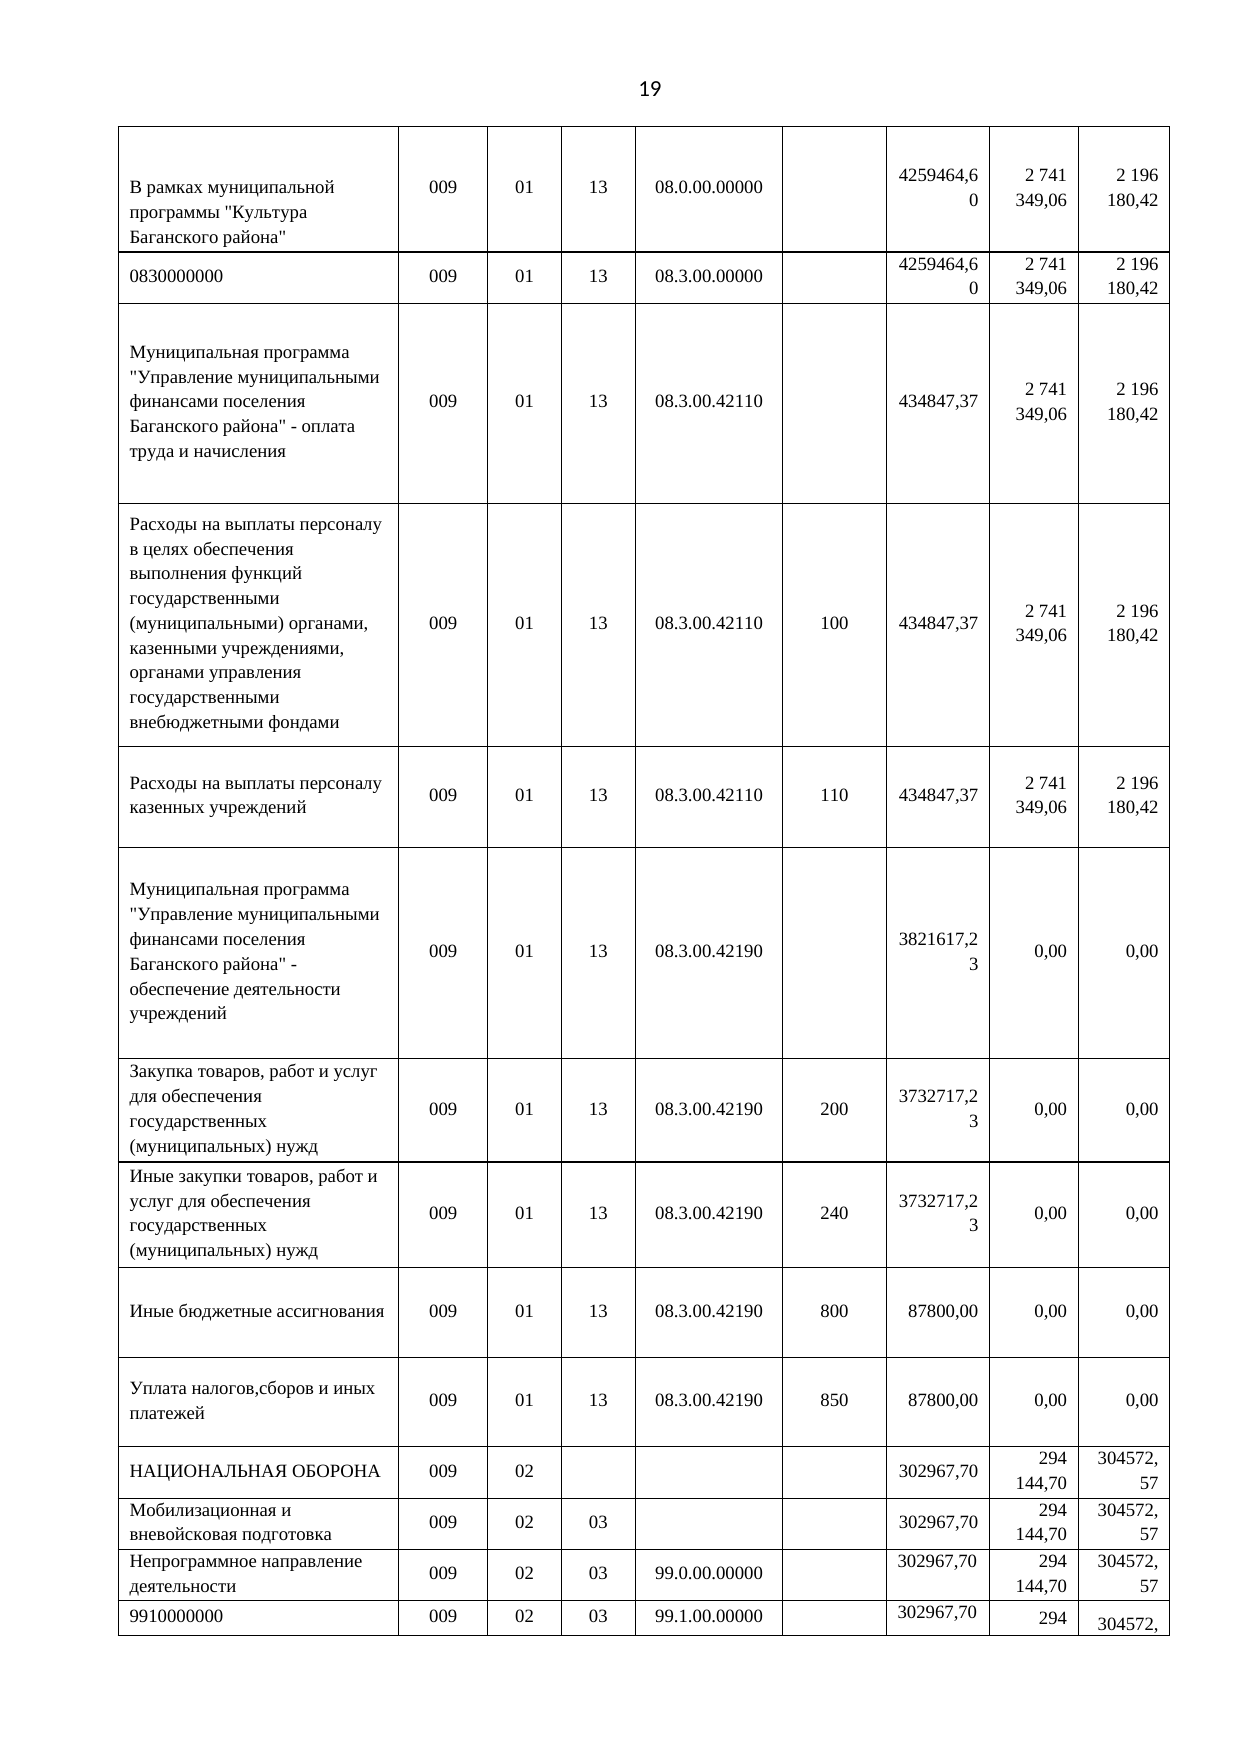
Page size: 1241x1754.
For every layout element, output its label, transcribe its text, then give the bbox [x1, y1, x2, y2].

table_cell В рамках муниципальной программы "Культура Баганского района" [119, 127, 398, 251]
table_cell 200 [783, 1059, 886, 1161]
table_cell Расходы на выплаты персоналу в целях обеспечения выполнения функций государственными (муниципальными) органами, казенными учреждениями, органами управления государственными внебюджетными фондами [119, 504, 398, 746]
table_cell 009 [399, 1447, 487, 1497]
table_cell 01 [488, 1268, 561, 1357]
table_cell [783, 1601, 886, 1635]
table_cell 0,00 [1079, 1268, 1169, 1357]
table_cell 304572,57 [1079, 1601, 1169, 1635]
table_cell 0,00 [1079, 1059, 1169, 1161]
table_cell 02 [488, 1550, 561, 1600]
table_cell 08.0.00.00000 [636, 127, 782, 251]
table_cell 03 [562, 1550, 635, 1600]
table_cell 009 [399, 1601, 487, 1635]
table_cell 01 [488, 1358, 561, 1446]
table_cell [636, 1499, 782, 1549]
table_cell [783, 127, 886, 251]
table_cell 434847,37 [887, 747, 989, 847]
table_cell 08.3.00.42190 [636, 848, 782, 1058]
table_cell 2 196 180,42 [1079, 127, 1169, 251]
table_cell 08.3.00.42110 [636, 504, 782, 746]
table_cell [783, 848, 886, 1058]
table_cell 0,00 [1079, 1358, 1169, 1446]
table_cell 4259464,60 [887, 127, 989, 251]
table_cell 009 [399, 304, 487, 502]
table_cell 3732717,23 [887, 1059, 989, 1161]
table_cell 2 196 180,42 [1079, 304, 1169, 502]
table_cell 13 [562, 1268, 635, 1357]
table_cell 294 144,70 [990, 1499, 1078, 1549]
table_cell [783, 304, 886, 502]
table_cell 2 196 180,42 [1079, 747, 1169, 847]
table_cell 2 741 349,06 [990, 127, 1078, 251]
table_cell 302967,70 [887, 1601, 989, 1635]
table_cell Расходы на выплаты персоналу казенных учреждений [119, 747, 398, 847]
table_cell 009 [399, 1550, 487, 1600]
table_cell 850 [783, 1358, 886, 1446]
table_cell 2 196 180,42 [1079, 504, 1169, 746]
table_cell 302967,70 [887, 1499, 989, 1549]
table_cell 304572,57 [1079, 1447, 1169, 1497]
table_cell 2 196 180,42 [1079, 253, 1169, 303]
table_cell 08.3.00.42190 [636, 1059, 782, 1161]
table_cell 302967,70 [887, 1447, 989, 1497]
table_cell 01 [488, 504, 561, 746]
table_cell 01 [488, 253, 561, 303]
table_cell 2 741 349,06 [990, 253, 1078, 303]
table_cell 08.3.00.42190 [636, 1268, 782, 1357]
table_cell 87800,00 [887, 1268, 989, 1357]
table_cell 009 [399, 1163, 487, 1267]
table_cell 02 [488, 1601, 561, 1635]
table_cell 0,00 [990, 1059, 1078, 1161]
table_cell 2 741 349,06 [990, 504, 1078, 746]
table_cell 0,00 [990, 1163, 1078, 1267]
table_cell 009 [399, 127, 487, 251]
table_cell 13 [562, 747, 635, 847]
table_cell 0,00 [1079, 1163, 1169, 1267]
table_cell 13 [562, 304, 635, 502]
table_cell Закупка товаров, работ и услуг для обеспечения государственных (муниципальных) нужд [119, 1059, 398, 1161]
table_cell 13 [562, 504, 635, 746]
table_cell 13 [562, 1358, 635, 1446]
table_cell 03 [562, 1499, 635, 1549]
table_cell 009 [399, 848, 487, 1058]
table_cell [636, 1447, 782, 1497]
table_cell 02 [488, 1499, 561, 1549]
table_cell 009 [399, 253, 487, 303]
table_cell Иные бюджетные ассигнования [119, 1268, 398, 1357]
table_cell 800 [783, 1268, 886, 1357]
table_cell 01 [488, 1163, 561, 1267]
table_cell 3732717,23 [887, 1163, 989, 1267]
table_cell 08.3.00.42110 [636, 747, 782, 847]
table_cell 0,00 [990, 1358, 1078, 1446]
table_cell 99.1.00.00000 [636, 1601, 782, 1635]
table_cell 009 [399, 1268, 487, 1357]
table_cell 0,00 [990, 848, 1078, 1058]
table_cell 4259464,60 [887, 253, 989, 303]
table_cell [562, 1447, 635, 1497]
table_cell 304572,57 [1079, 1550, 1169, 1600]
table_cell 01 [488, 127, 561, 251]
table_cell 9910000000 [119, 1601, 398, 1635]
table_cell [783, 253, 886, 303]
table_cell 304572,57 [1079, 1499, 1169, 1549]
table_cell 13 [562, 1163, 635, 1267]
table_cell 08.3.00.42190 [636, 1163, 782, 1267]
table_cell 294 144,70 [990, 1550, 1078, 1600]
table_cell 13 [562, 1059, 635, 1161]
table_cell 009 [399, 1059, 487, 1161]
table_cell НАЦИОНАЛЬНАЯ ОБОРОНА [119, 1447, 398, 1497]
table_cell 3821617,23 [887, 848, 989, 1058]
table_cell 13 [562, 127, 635, 251]
table_cell 302967,70 [887, 1550, 989, 1600]
table_cell Иные закупки товаров, работ и услуг для обеспечения государственных (муниципальных) нужд [119, 1163, 398, 1267]
table_cell 87800,00 [887, 1358, 989, 1446]
table_cell 009 [399, 747, 487, 847]
table_cell 240 [783, 1163, 886, 1267]
table_cell Муниципальная программа "Управление муниципальными финансами поселения Баганского района" - оплата труда и начисления [119, 304, 398, 502]
table_cell 99.0.00.00000 [636, 1550, 782, 1600]
table_cell 01 [488, 848, 561, 1058]
table_cell 08.3.00.42190 [636, 1358, 782, 1446]
table_cell 13 [562, 848, 635, 1058]
table_cell 08.3.00.42110 [636, 304, 782, 502]
table_cell [783, 1550, 886, 1600]
table_cell 009 [399, 1499, 487, 1549]
table_cell 009 [399, 504, 487, 746]
table_cell 294 144,70 [990, 1601, 1078, 1635]
table_cell 13 [562, 253, 635, 303]
table_cell 02 [488, 1447, 561, 1497]
table_cell [783, 1447, 886, 1497]
table_cell 08.3.00.00000 [636, 253, 782, 303]
table_cell 2 741 349,06 [990, 747, 1078, 847]
table_cell Уплата налогов,сборов и иных платежей [119, 1358, 398, 1446]
table_cell 01 [488, 747, 561, 847]
table_cell 434847,37 [887, 504, 989, 746]
table_cell Мобилизационная и вневойсковая подготовка [119, 1499, 398, 1549]
table_cell 110 [783, 747, 886, 847]
table_cell [783, 1499, 886, 1549]
table_cell 01 [488, 1059, 561, 1161]
table_cell 2 741 349,06 [990, 304, 1078, 502]
table_cell 009 [399, 1358, 487, 1446]
table_cell 0,00 [1079, 848, 1169, 1058]
table_cell 0,00 [990, 1268, 1078, 1357]
table_cell Муниципальная программа "Управление муниципальными финансами поселения Баганского района" - обеспечение деятельности учреждений [119, 848, 398, 1058]
table_cell Непрограммное направление деятельности [119, 1550, 398, 1600]
table_cell 294 144,70 [990, 1447, 1078, 1497]
table_cell 100 [783, 504, 886, 746]
table_cell 0830000000 [119, 253, 398, 303]
table_cell 01 [488, 304, 561, 502]
table_cell 434847,37 [887, 304, 989, 502]
table_cell 03 [562, 1601, 635, 1635]
